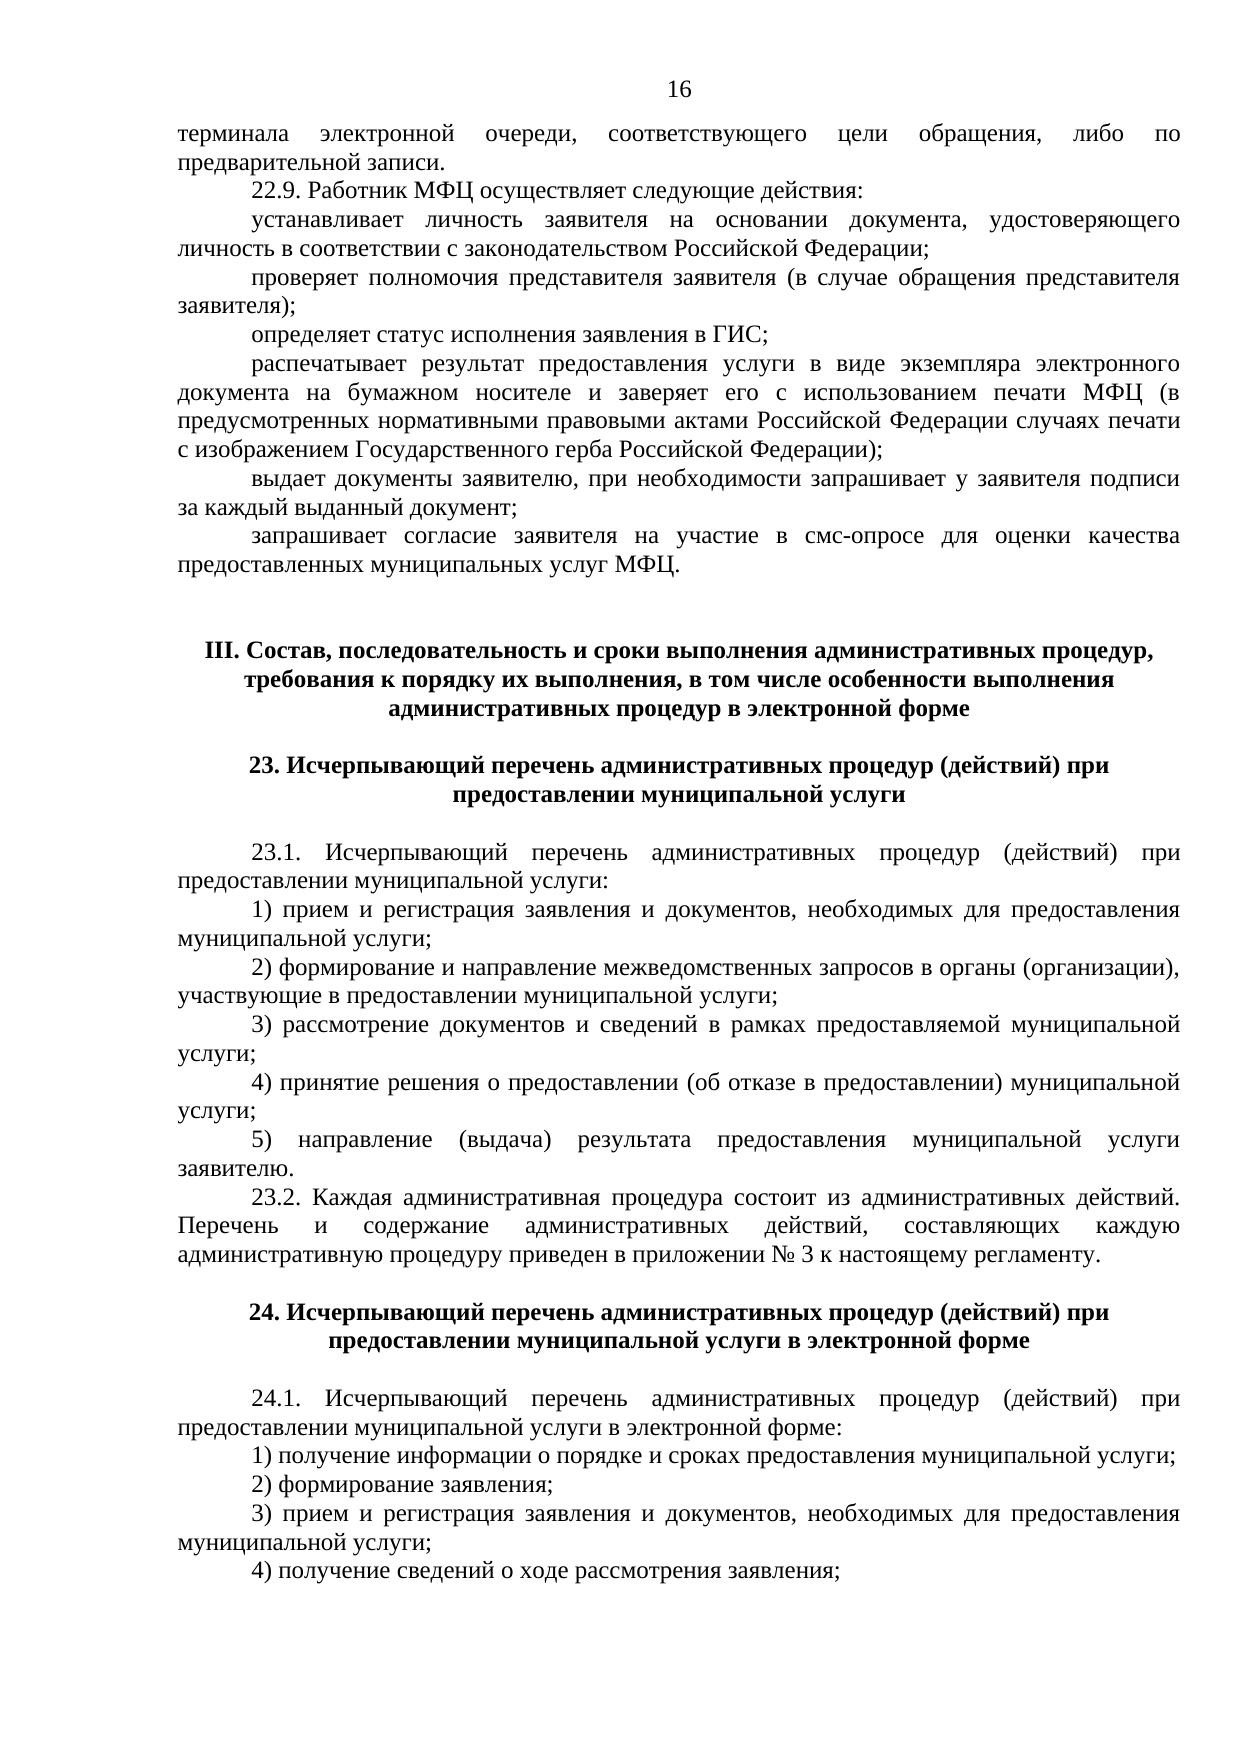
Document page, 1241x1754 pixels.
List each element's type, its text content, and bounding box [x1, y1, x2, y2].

text 5) направление (выдача) результата предоставления муниципальной услуги заявителю. [177, 1124, 1181, 1182]
text определяет статус исполнения заявления в ГИС; [177, 319, 1181, 348]
text 23.2. Каждая административная процедура состоит из административных действий. Перечень и содержание административных действий, составляющих каждую административную процедуру приведен в приложении № 3 к настоящему регламенту. [177, 1182, 1181, 1268]
text выдает документы заявителю, при необходимости запрашивает у заявителя подписи за каждый выданный документ; [177, 463, 1181, 521]
text 22.9. Работник МФЦ осуществляет следующие действия: [177, 176, 1181, 204]
text 24. Исчерпывающий перечень административных процедур (действий) при предоставлении муниципальной услуги в электронной форме [177, 1297, 1181, 1354]
text 2) формирование и направление межведомственных запросов в органы (организации), участвующие в предоставлении муниципальной услуги; [177, 952, 1181, 1009]
text 3) прием и регистрация заявления и документов, необходимых для предоставления муниципальной услуги; [177, 1498, 1181, 1556]
text 3) рассмотрение документов и сведений в рамках предоставляемой муниципальной услуги; [177, 1009, 1181, 1067]
text 23. Исчерпывающий перечень административных процедур (действий) при предоставлении муниципальной услуги [177, 751, 1181, 808]
text 1) получение информации о порядке и сроках предоставления муниципальной услуги; [177, 1441, 1181, 1469]
text устанавливает личность заявителя на основании документа, удостоверяющего личность в соответствии с законодательством Российской Федерации; [177, 204, 1181, 262]
text 24.1. Исчерпывающий перечень административных процедур (действий) при предоставлении муниципальной услуги в электронной форме: [177, 1383, 1181, 1441]
text 23.1. Исчерпывающий перечень административных процедур (действий) при предоставлении муниципальной услуги: [177, 837, 1181, 894]
text 4) принятие решения о предоставлении (об отказе в предоставлении) муниципальной услуги; [177, 1067, 1181, 1124]
text 2) формирование заявления; [177, 1469, 1181, 1498]
text 1) прием и регистрация заявления и документов, необходимых для предоставления муниципальной услуги; [177, 894, 1181, 952]
text III. Состав, последовательность и сроки выполнения административных процедур, требования к порядку их выполнения, в том числе особенности выполнения административных процедур в электронной форме [177, 636, 1181, 722]
text проверяет полномочия представителя заявителя (в случае обращения представителя заявителя); [177, 262, 1181, 319]
text запрашивает согласие заявителя на участие в смс-опросе для оценки качества предоставленных муниципальных услуг МФЦ. [177, 521, 1181, 578]
text распечатывает результат предоставления услуги в виде экземпляра электронного документа на бумажном носителе и заверяет его с использованием печати МФЦ (в предусмотренных нормативными правовыми актами Российской Федерации случаях печати с изображением Государственного герба Российской Федерации); [177, 348, 1181, 463]
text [177, 118, 1181, 176]
text 4) получение сведений о ходе рассмотрения заявления; [177, 1556, 1181, 1584]
